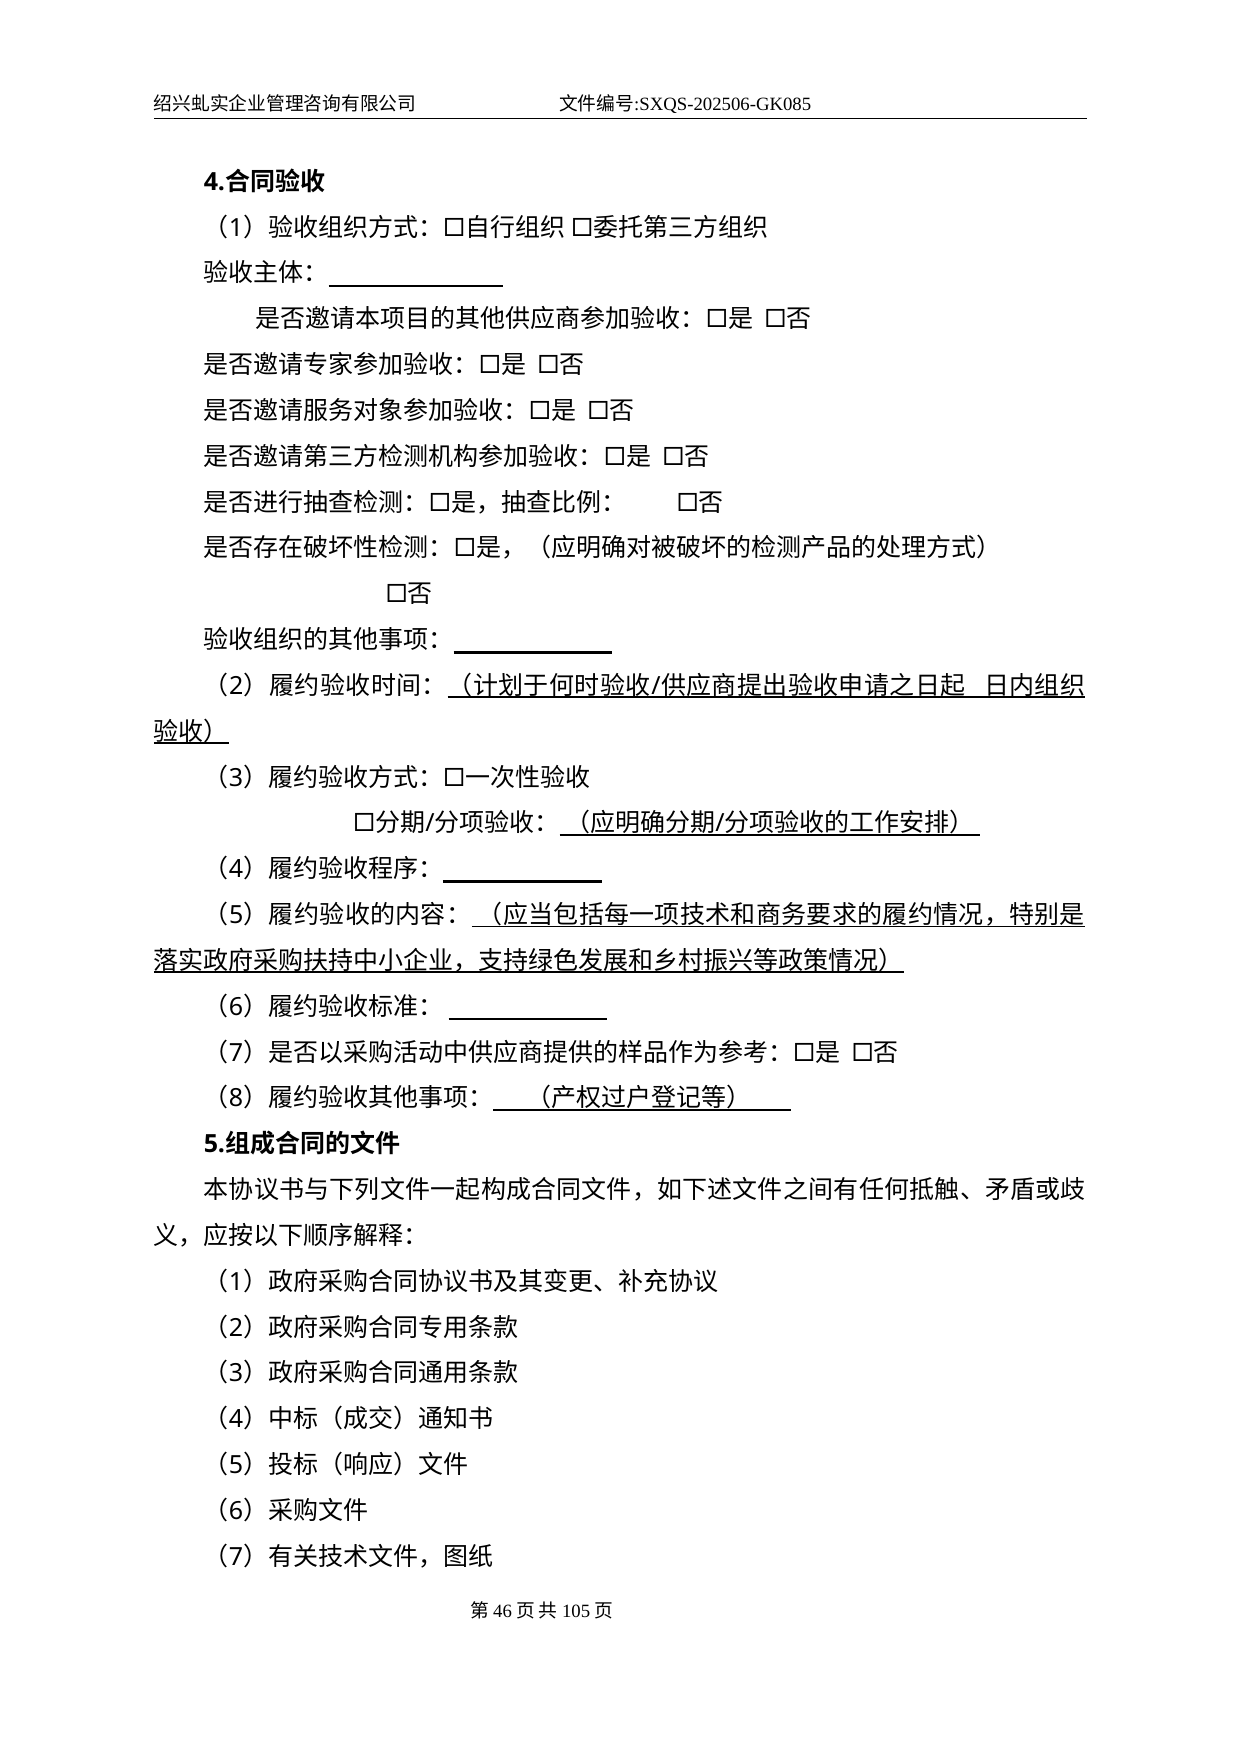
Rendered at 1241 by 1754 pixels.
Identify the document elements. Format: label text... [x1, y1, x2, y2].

text 是否存在破坏性检测：是，（应明确对被破坏的检测产品的处理方式） [153, 520, 1087, 566]
text （4）履约验收程序： [153, 841, 1087, 887]
text 是否邀请第三方检测机构参加验收：是 否 [153, 428, 1087, 474]
text 验收主体： [153, 245, 1087, 291]
text （5）履约验收的内容： （应当包括每一项技术和商务要求的履约情况，特别是落实政府采购扶持中小企业，支持绿色发展和乡村振兴等政策情况） [153, 887, 1087, 978]
text 是否进行抽查检测：是，抽查比例： 否 [153, 474, 1087, 520]
text 5.组成合同的文件 [153, 1116, 1087, 1162]
text 分期/分项验收： （应明确分期/分项验收的工作安排） [153, 795, 1087, 841]
text （1）验收组织方式：自行组织 委托第三方组织 [153, 199, 1087, 245]
text 是否邀请本项目的其他供应商参加验收：是 否 [153, 291, 1087, 337]
text 验收组织的其他事项： [153, 612, 1087, 658]
list （2）履约验收时间：（计划于何时验收/供应商提出验收申请之日起 日内组织验收） [153, 658, 1087, 749]
text （5）投标（响应）文件 [153, 1437, 1087, 1483]
text 4.合同验收 [153, 153, 1087, 199]
text （7）有关技术文件，图纸 [153, 1528, 1087, 1574]
text （6）采购文件 [153, 1483, 1087, 1528]
text 本协议书与下列文件一起构成合同文件，如下述文件之间有任何抵触、矛盾或歧义，应按以下顺序解释： [153, 1162, 1087, 1253]
text 是否邀请服务对象参加验收：是 否 [153, 383, 1087, 428]
text （7）是否以采购活动中供应商提供的样品作为参考：是 否 [153, 1024, 1087, 1070]
text （8）履约验收其他事项： （产权过户登记等） [153, 1070, 1087, 1116]
text （2）政府采购合同专用条款 [153, 1299, 1087, 1345]
text （1）政府采购合同协议书及其变更、补充协议 [153, 1253, 1087, 1299]
text （4）中标（成交）通知书 [153, 1391, 1087, 1437]
text （3）履约验收方式：一次性验收 [153, 749, 1087, 795]
text 否 [153, 566, 1087, 612]
text （3）政府采购合同通用条款 [153, 1345, 1087, 1391]
text （6）履约验收标准： [153, 978, 1087, 1024]
text 是否邀请专家参加验收：是 否 [153, 337, 1087, 383]
